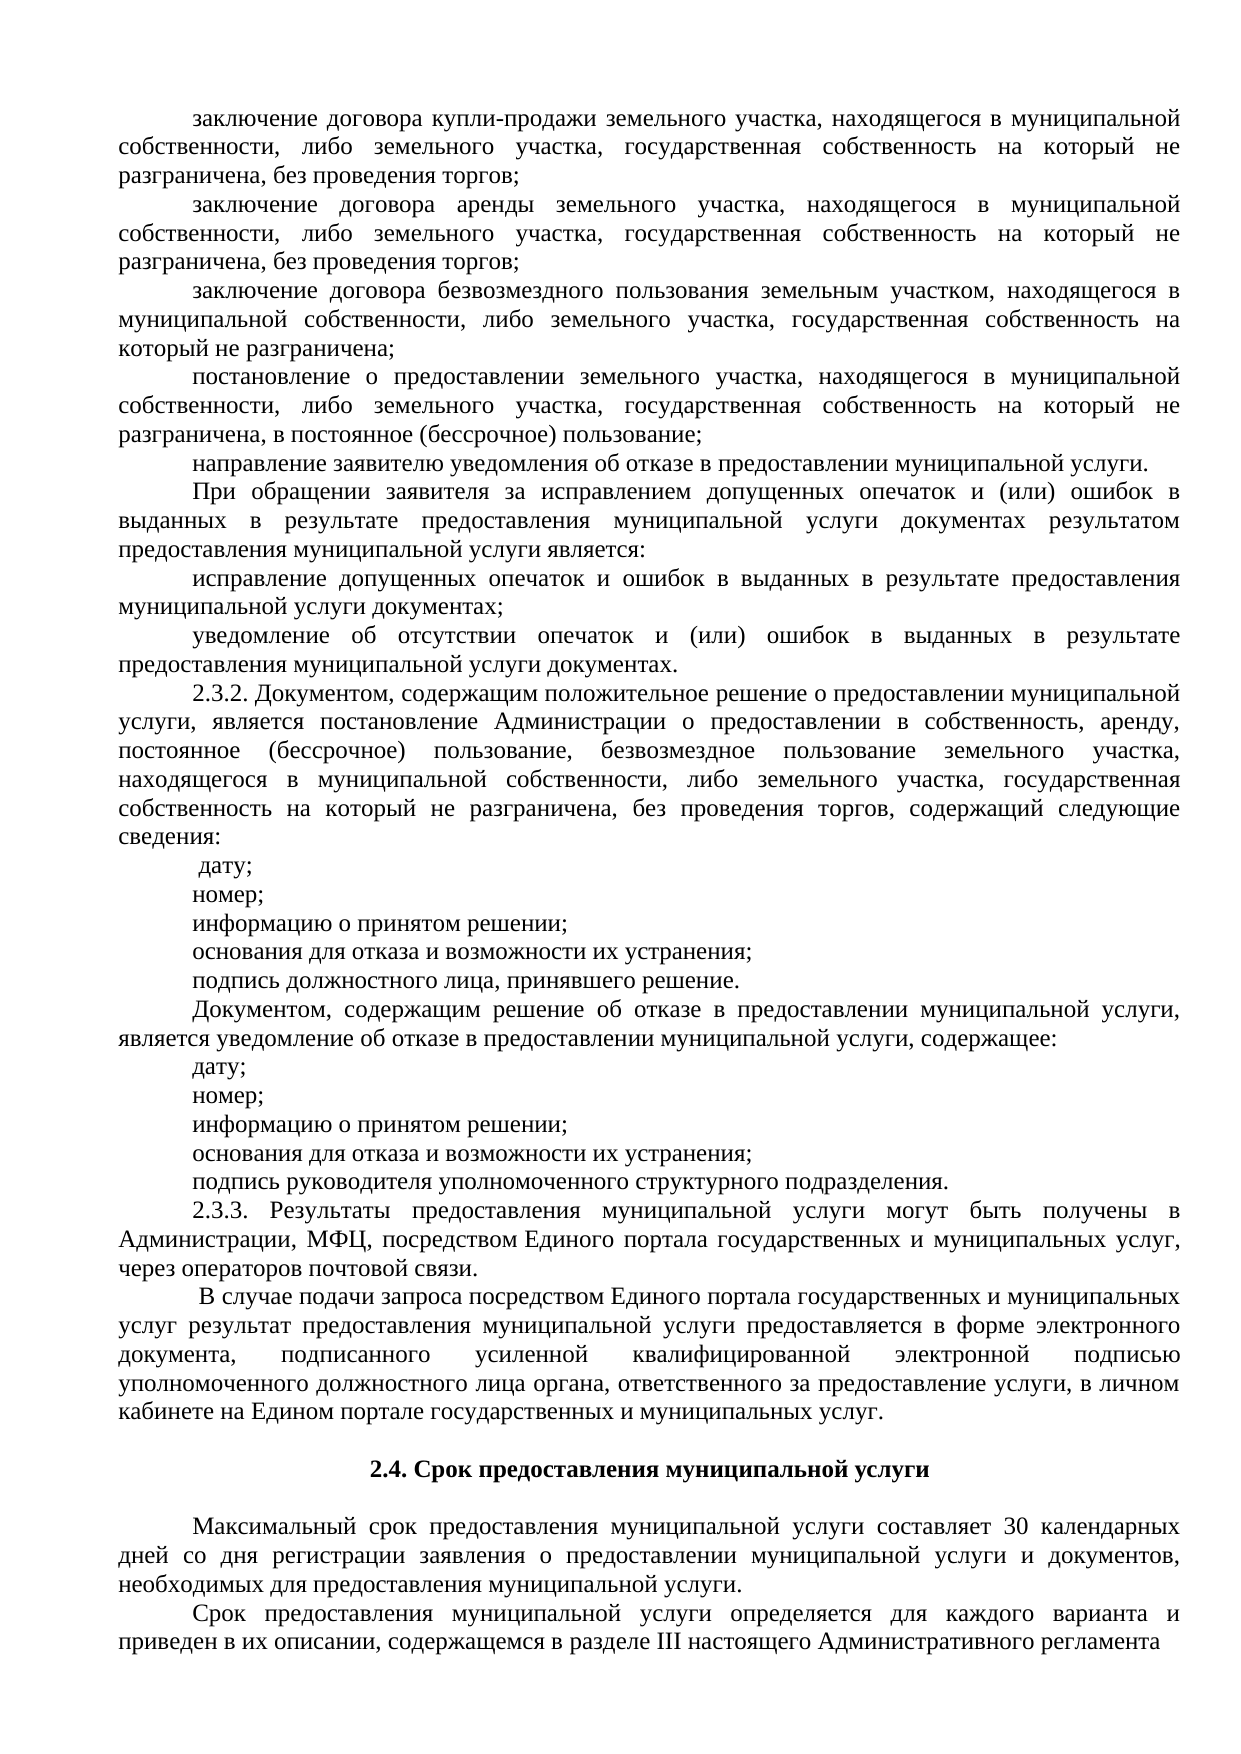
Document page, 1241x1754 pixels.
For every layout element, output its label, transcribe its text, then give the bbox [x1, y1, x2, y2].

text подпись руководителя уполномоченного структурного подразделения. [118, 1166, 1181, 1195]
text направление заявителю уведомления об отказе в предоставлении муниципальной услуги. [118, 448, 1181, 476]
text 2.3.2. Документом, содержащим положительное решение о предоставлении муниципальной услуги, является постановление Администрации о предоставлении в собственность, аренду, постоянное (бессрочное) пользование, безвозмездное пользование земельного участка, находящегося в муниципальной собственности, либо земельного участка, государственная собственность на который не разграничена, без проведения торгов, содержащий следующие сведения: [118, 678, 1181, 850]
text постановление о предоставлении земельного участка, находящегося в муниципальной собственности, либо земельного участка, государственная собственность на который не разграничена, в постоянное (бессрочное) пользование; [118, 361, 1181, 448]
text Срок предоставления муниципальной услуги определяется для каждого варианта и приведен в их описании, содержащемся в разделе III настоящего Административного регламента [118, 1598, 1181, 1655]
text дату; [118, 850, 1181, 879]
text номер; [118, 1080, 1181, 1109]
text номер; [118, 879, 1181, 908]
text уведомление об отсутствии опечаток и (или) ошибок в выданных в результате предоставления муниципальной услуги документах. [118, 620, 1181, 678]
text информацию о принятом решении; [118, 908, 1181, 936]
text заключение договора безвозмездного пользования земельным участком, находящегося в муниципальной собственности, либо земельного участка, государственная собственность на который не разграничена; [118, 275, 1181, 361]
text основания для отказа и возможности их устранения; [118, 936, 1181, 965]
text подпись должностного лица, принявшего решение. [118, 965, 1181, 994]
text 2.3.3. Результаты предоставления муниципальной услуги могут быть получены в Администрации, МФЦ, посредством Единого портала государственных и муниципальных услуг, через операторов почтовой связи. [118, 1195, 1181, 1281]
text заключение договора купли-продажи земельного участка, находящегося в муниципальной собственности, либо земельного участка, государственная собственность на который не разграничена, без проведения торгов; [118, 103, 1181, 189]
text При обращении заявителя за исправлением допущенных опечаток и (или) ошибок в выданных в результате предоставления муниципальной услуги документах результатом предоставления муниципальной услуги является: [118, 476, 1181, 563]
text В случае подачи запроса посредством Единого портала государственных и муниципальных услуг результат предоставления муниципальной услуги предоставляется в форме электронного документа, подписанного усиленной квалифицированной электронной подписью уполномоченного должностного лица органа, ответственного за предоставление услуги, в личном кабинете на Едином портале государственных и муниципальных услуг. [118, 1281, 1181, 1425]
text Документом, содержащим решение об отказе в предоставлении муниципальной услуги, является уведомление об отказе в предоставлении муниципальной услуги, содержащее: [118, 994, 1181, 1051]
text заключение договора аренды земельного участка, находящегося в муниципальной собственности, либо земельного участка, государственная собственность на который не разграничена, без проведения торгов; [118, 189, 1181, 275]
text основания для отказа и возможности их устранения; [118, 1138, 1181, 1166]
subtitle 2.4. Срок предоставления муниципальной услуги [118, 1454, 1181, 1483]
text информацию о принятом решении; [118, 1109, 1181, 1138]
text Максимальный срок предоставления муниципальной услуги составляет 30 календарных дней со дня регистрации заявления о предоставлении муниципальной услуги и документов, необходимых для предоставления муниципальной услуги. [118, 1511, 1181, 1598]
text дату; [118, 1051, 1181, 1080]
text исправление допущенных опечаток и ошибок в выданных в результате предоставления муниципальной услуги документах; [118, 563, 1181, 620]
